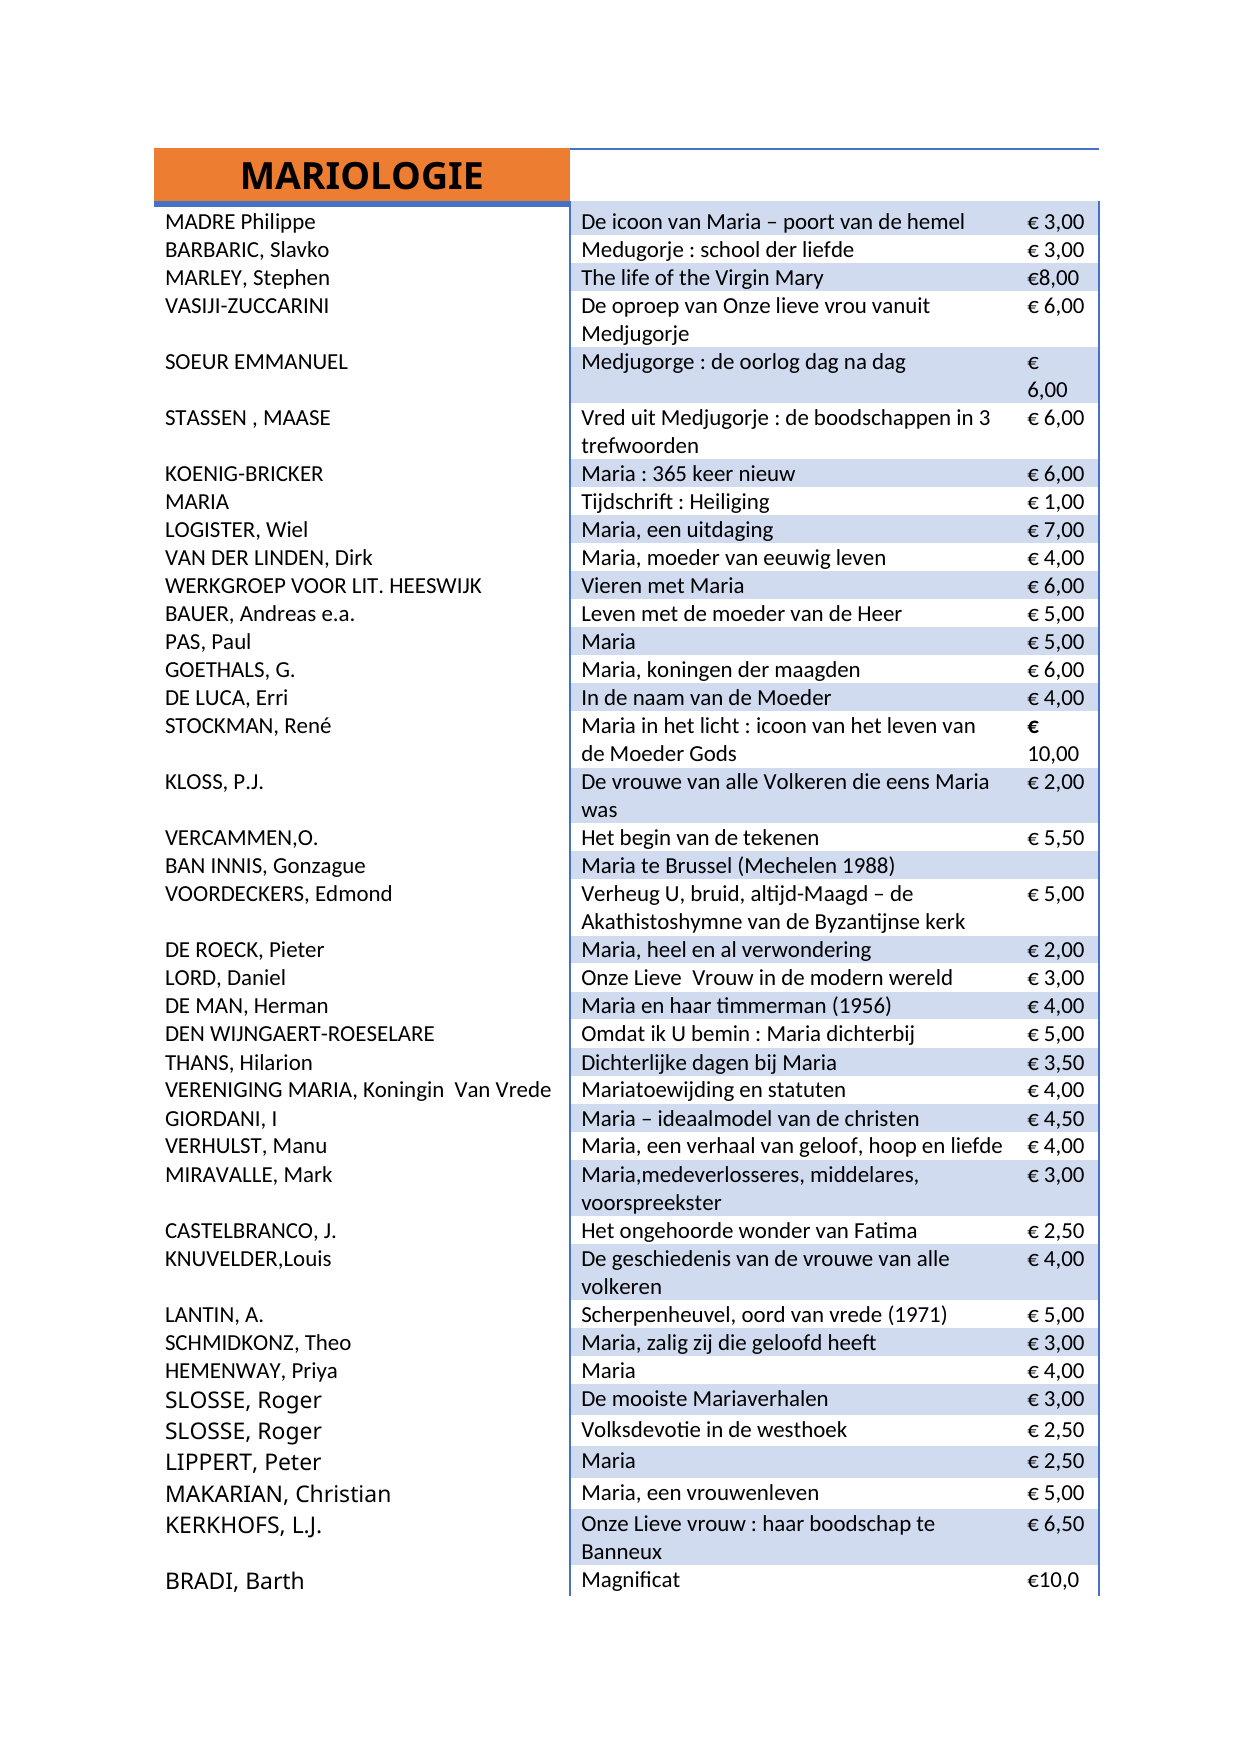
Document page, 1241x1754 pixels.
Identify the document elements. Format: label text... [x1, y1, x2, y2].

table_cell Maria [571, 627, 1016, 655]
table_cell € 2,00 [1016, 936, 1098, 963]
table_cell Maria [571, 1446, 1016, 1478]
table_cell CASTELBRANCO, J. [154, 1216, 569, 1244]
table_cell € 2,50 [1016, 1216, 1098, 1244]
table_cell De vrouwe van alle Volkeren die eens Maria was [571, 768, 1016, 823]
table_cell BARBARIC, Slavko [154, 235, 569, 263]
table_cell VOORDECKERS, Edmond [154, 880, 569, 936]
table_cell KERKHOFS, L.J. [154, 1509, 569, 1565]
table_cell Maria – ideaalmodel van de christen [571, 1104, 1016, 1132]
table_cell SCHMIDKONZ, Theo [154, 1328, 569, 1356]
table_cell € 6,00 [1016, 459, 1098, 487]
table_cell € 4,00 [1016, 992, 1098, 1019]
table_cell KNUVELDER,Louis [154, 1244, 569, 1300]
table_cell Onze Lieve Vrouw in de modern wereld [571, 964, 1016, 992]
table_cell € 5,50 [1016, 824, 1098, 851]
table_cell Vred uit Medjugorje : de boodschappen in 3 trefwoorden [571, 403, 1016, 459]
table_cell BRADI, Barth [154, 1565, 569, 1596]
table_cell € 5,00 [1016, 880, 1098, 936]
table_cell Medugorje : school der liefde [571, 235, 1016, 263]
table_cell De mooiste Mariaverhalen [571, 1384, 1016, 1415]
table_cell € 6,00 [1016, 347, 1098, 403]
table_cell € 3,00 [1016, 1160, 1098, 1216]
table_cell DEN WIJNGAERT-ROESELARE [154, 1020, 569, 1048]
table_cell € 2,50 [1016, 1415, 1098, 1446]
table_cell VAN DER LINDEN, Dirk [154, 543, 569, 571]
table_cell Maria,medeverlosseres, middelares, voorspreekster [571, 1160, 1016, 1216]
table_cell € 3,00 [1016, 1384, 1098, 1415]
table_cell Mariatoewijding en statuten [571, 1076, 1016, 1104]
table_cell STASSEN , MAASE [154, 403, 569, 459]
table_cell SLOSSE, Roger [154, 1415, 569, 1446]
table_cell € 1,00 [1016, 487, 1098, 515]
table_cell [1016, 851, 1098, 879]
table_cell €10,00 [1016, 711, 1098, 767]
table_cell KLOSS, P.J. [154, 768, 569, 823]
table_cell DE MAN, Herman [154, 992, 569, 1019]
table_cell € 6,00 [1016, 571, 1098, 599]
table_header MARIOLOGIE [154, 148, 570, 201]
table_cell Maria te Brussel (Mechelen 1988) [571, 851, 1016, 879]
table_cell STOCKMAN, René [154, 711, 569, 767]
table_cell De oproep van Onze lieve vrou vanuit Medjugorje [571, 291, 1016, 347]
table_cell BAUER, Andreas e.a. [154, 599, 569, 627]
table_cell DE ROECK, Pieter [154, 936, 569, 963]
table_cell Maria, een uitdaging [571, 515, 1016, 543]
table_cell VERCAMMEN,O. [154, 824, 569, 851]
table_cell VERHULST, Manu [154, 1132, 569, 1160]
table_cell € 5,00 [1016, 1020, 1098, 1048]
table_cell VASIJI-ZUCCARINI [154, 291, 569, 347]
table_cell € 2,00 [1016, 768, 1098, 823]
table_cell €8,00 [1016, 263, 1098, 291]
table_cell Het begin van de tekenen [571, 824, 1016, 851]
table_cell € 5,00 [1016, 627, 1098, 655]
table_cell GIORDANI, I [154, 1104, 569, 1132]
table_cell Maria : 365 keer nieuw [571, 459, 1016, 487]
table_cell € 5,00 [1016, 1478, 1098, 1509]
table_cell € 5,00 [1016, 599, 1098, 627]
table_cell Maria en haar timmerman (1956) [571, 992, 1016, 1019]
table_cell LORD, Daniel [154, 964, 569, 992]
table_cell WERKGROEP VOOR LIT. HEESWIJK [154, 571, 569, 599]
table_cell MARLEY, Stephen [154, 263, 569, 291]
table_cell HEMENWAY, Priya [154, 1356, 569, 1384]
table_cell GOETHALS, G. [154, 655, 569, 683]
table_cell € 3,00 [1016, 964, 1098, 992]
table_cell BAN INNIS, Gonzague [154, 851, 569, 879]
table_cell PAS, Paul [154, 627, 569, 655]
table_cell Maria [571, 1356, 1016, 1384]
table_cell Volksdevotie in de westhoek [571, 1415, 1016, 1446]
table_cell MAKARIAN, Christian [154, 1478, 569, 1509]
table_cell De geschiedenis van de vrouwe van alle volkeren [571, 1244, 1016, 1300]
table_cell LOGISTER, Wiel [154, 515, 569, 543]
table_cell De icoon van Maria – poort van de hemel [571, 201, 1016, 235]
table_cell € 3,00 [1016, 235, 1098, 263]
table_cell Scherpenheuvel, oord van vrede (1971) [571, 1300, 1016, 1328]
table_cell Maria, moeder van eeuwig leven [571, 543, 1016, 571]
table_cell THANS, Hilarion [154, 1048, 569, 1076]
table_cell € 5,00 [1016, 1300, 1098, 1328]
table_cell € 4,00 [1016, 1356, 1098, 1384]
table_cell MIRAVALLE, Mark [154, 1160, 569, 1216]
table_cell € 6,50 [1016, 1509, 1098, 1565]
table_cell SLOSSE, Roger [154, 1384, 569, 1415]
table_cell Vieren met Maria [571, 571, 1016, 599]
table_cell Maria, zalig zij die geloofd heeft [571, 1328, 1016, 1356]
table_cell € 4,50 [1016, 1104, 1098, 1132]
table_cell € 4,00 [1016, 1244, 1098, 1300]
table_cell Tijdschrift : Heiliging [571, 487, 1016, 515]
table_cell €10,0 [1016, 1565, 1098, 1596]
table_cell € 6,00 [1016, 655, 1098, 683]
table_cell € 3,00 [1016, 1328, 1098, 1356]
table_cell VERENIGING MARIA, Koningin Van Vrede [154, 1076, 569, 1104]
table_cell Magnificat [571, 1565, 1016, 1596]
table_cell € 4,00 [1016, 543, 1098, 571]
table_cell € 7,00 [1016, 515, 1098, 543]
table_cell Dichterlijke dagen bij Maria [571, 1048, 1016, 1076]
table_cell LIPPERT, Peter [154, 1446, 569, 1478]
table_cell Het ongehoorde wonder van Fatima [571, 1216, 1016, 1244]
table_cell € 4,00 [1016, 683, 1098, 711]
table_cell Medjugorge : de oorlog dag na dag [571, 347, 1016, 403]
table_cell € 3,50 [1016, 1048, 1098, 1076]
table_cell DE LUCA, Erri [154, 683, 569, 711]
table_cell Maria, koningen der maagden [571, 655, 1016, 683]
table_cell € 2,50 [1016, 1446, 1098, 1478]
table_cell Maria, heel en al verwondering [571, 936, 1016, 963]
table_cell Leven met de moeder van de Heer [571, 599, 1016, 627]
table_cell In de naam van de Moeder [571, 683, 1016, 711]
table_cell MADRE Philippe [154, 207, 569, 235]
table_cell € 6,00 [1016, 403, 1098, 459]
table_cell Verheug U, bruid, altijd-Maagd – de Akathistoshymne van de Byzantijnse kerk [571, 880, 1016, 936]
table_cell SOEUR EMMANUEL [154, 347, 569, 403]
table_cell € 3,00 [1016, 201, 1098, 235]
table_cell KOENIG-BRICKER [154, 459, 569, 487]
table_cell LANTIN, A. [154, 1300, 569, 1328]
table_cell MARIA [154, 487, 569, 515]
table_cell Omdat ik U bemin : Maria dichterbij [571, 1020, 1016, 1048]
table_cell Onze Lieve vrouw : haar boodschap te Banneux [571, 1509, 1016, 1565]
table_cell Maria, een vrouwenleven [571, 1478, 1016, 1509]
table_cell € 6,00 [1016, 291, 1098, 347]
table_cell Maria in het licht : icoon van het leven van de Moeder Gods [571, 711, 1016, 767]
table_cell Maria, een verhaal van geloof, hoop en liefde [571, 1132, 1016, 1160]
table_cell € 4,00 [1016, 1132, 1098, 1160]
table_cell The life of the Virgin Mary [571, 263, 1016, 291]
table_cell € 4,00 [1016, 1076, 1098, 1104]
